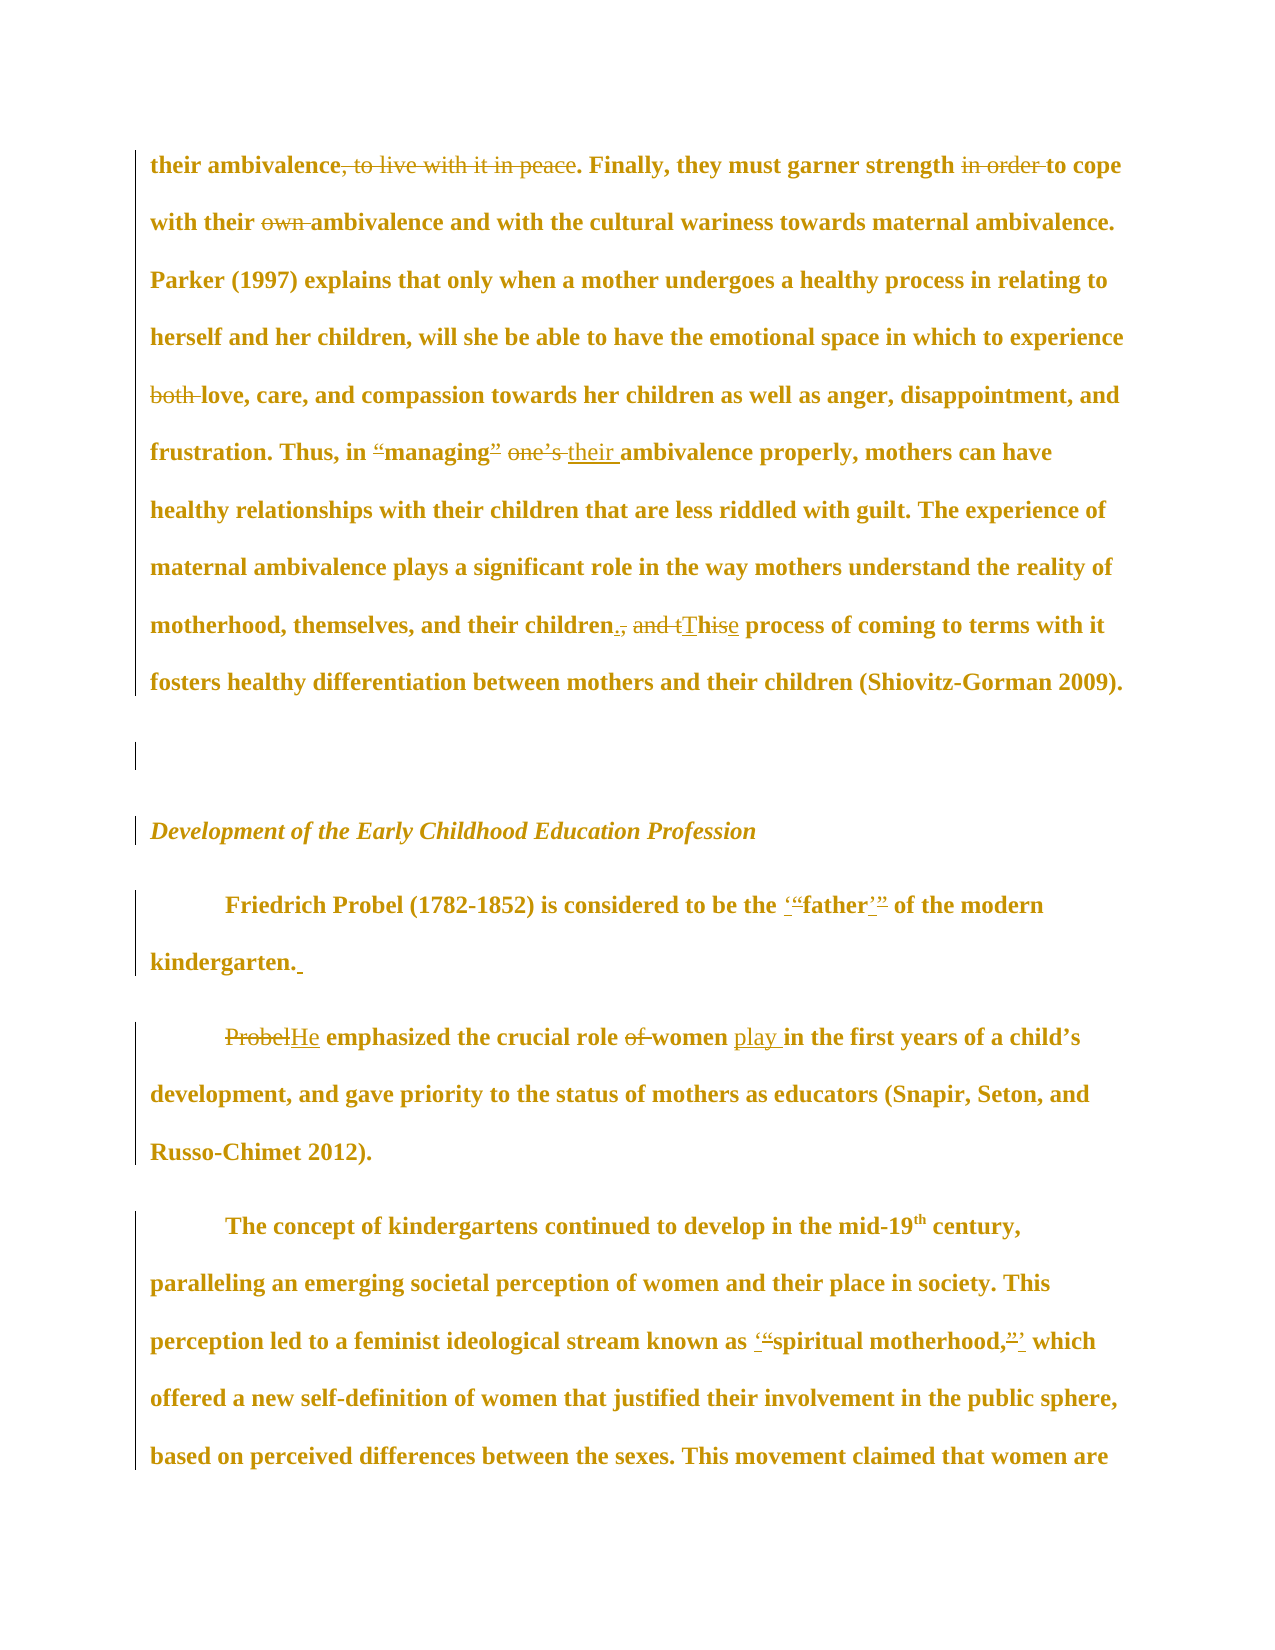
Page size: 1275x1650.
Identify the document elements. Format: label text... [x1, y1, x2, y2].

text emphasized the crucial role women in the first years of a child’s development, and gave priority to the status of mothers as educators (Snapir, Seton, and Russo-Chimet 2012). [150, 1022, 1125, 1165]
text Development of the Early Childhood Education Profession [150, 816, 1125, 844]
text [150, 1211, 1125, 1469]
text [150, 150, 1125, 696]
text Friedrich Probel (1782-1852) is considered to be the father of the modern kindergarten. [150, 890, 1125, 976]
